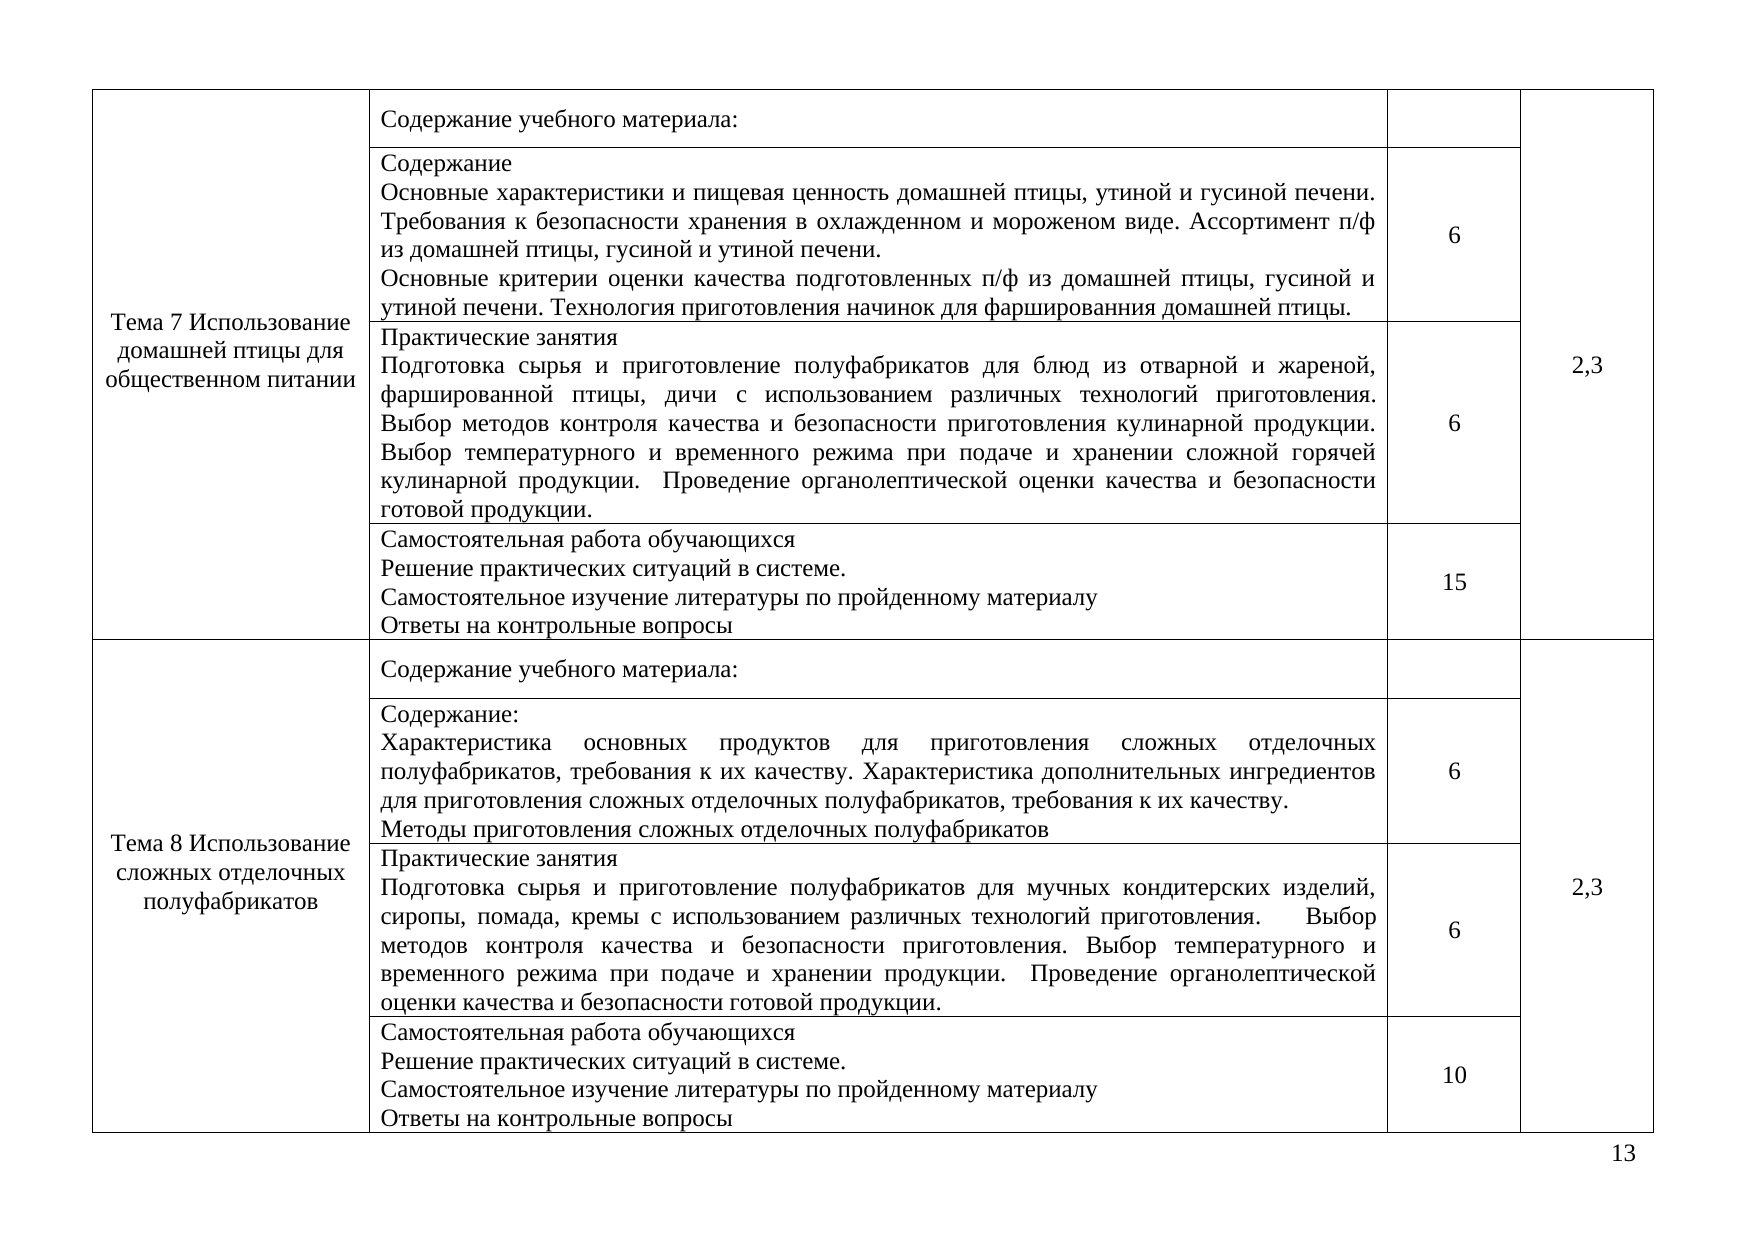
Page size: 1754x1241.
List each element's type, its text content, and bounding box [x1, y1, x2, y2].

table_cell 6 [1388, 844, 1520, 1016]
table_cell Практические занятия Подготовка сырья и приготовление полуфабрикатов для блюд из отварной и жареной, фаршированной птицы, дичи с использованием различных технологий приготовления. Выбор методов контроля качества и безопасности приготовления кулинарной продукции. Выбор температурного и временного режима при подаче и хранении сложной горячей кулинарной продукции. Проведение органолептической оценки качества и безопасности готовой продукции. [370, 322, 1387, 523]
table_cell 6 [1388, 699, 1520, 842]
table_cell Содержание: Характеристика основных продуктов для приготовления сложных отделочных полуфабрикатов, требования к их качеству. Характеристика дополнительных ингредиентов для приготовления сложных отделочных полуфабрикатов, требования к их качеству. Методы приготовления сложных отделочных полуфабрикатов [370, 699, 1387, 842]
table_cell [1388, 640, 1520, 698]
table_cell Содержание учебного материала: [370, 90, 1387, 147]
table_cell 2,3 [1521, 640, 1653, 1132]
table_cell Тема 7 Использование домашней птицы для общественном питании [93, 90, 369, 639]
table_cell Тема 8 Использование сложных отделочных полуфабрикатов [93, 640, 369, 1132]
table_cell 15 [1388, 524, 1520, 639]
table_cell 6 [1388, 148, 1520, 321]
table_cell Содержание учебного материала: [370, 640, 1387, 698]
table_cell [1388, 90, 1520, 147]
table_cell 2,3 [1521, 90, 1653, 639]
table_cell Самостоятельная работа обучающихся Решение практических ситуаций в системе. Самостоятельное изучение литературы по пройденному материалу Ответы на контрольные вопросы [370, 1017, 1387, 1132]
table_cell Самостоятельная работа обучающихся Решение практических ситуаций в системе. Самостоятельное изучение литературы по пройденному материалу Ответы на контрольные вопросы [370, 524, 1387, 639]
table_cell 10 [1388, 1017, 1520, 1132]
table_cell Практические занятия Подготовка сырья и приготовление полуфабрикатов для мучных кондитерских изделий, сиропы, помада, кремы с использованием различных технологий приготовления. Выбор методов контроля качества и безопасности приготовления. Выбор температурного и временного режима при подаче и хранении продукции. Проведение органолептической оценки качества и безопасности готовой продукции. [370, 844, 1387, 1016]
table_cell 6 [1388, 322, 1520, 523]
table_cell Содержание Основные характеристики и пищевая ценность домашней птицы, утиной и гусиной печени. Требования к безопасности хранения в охлажденном и мороженом виде. Ассортимент п/ф из домашней птицы, гусиной и утиной печени. Основные критерии оценки качества подготовленных п/ф из домашней птицы, гусиной и утиной печени. Технология приготовления начинок для фаршированния домашней птицы. [370, 148, 1387, 321]
